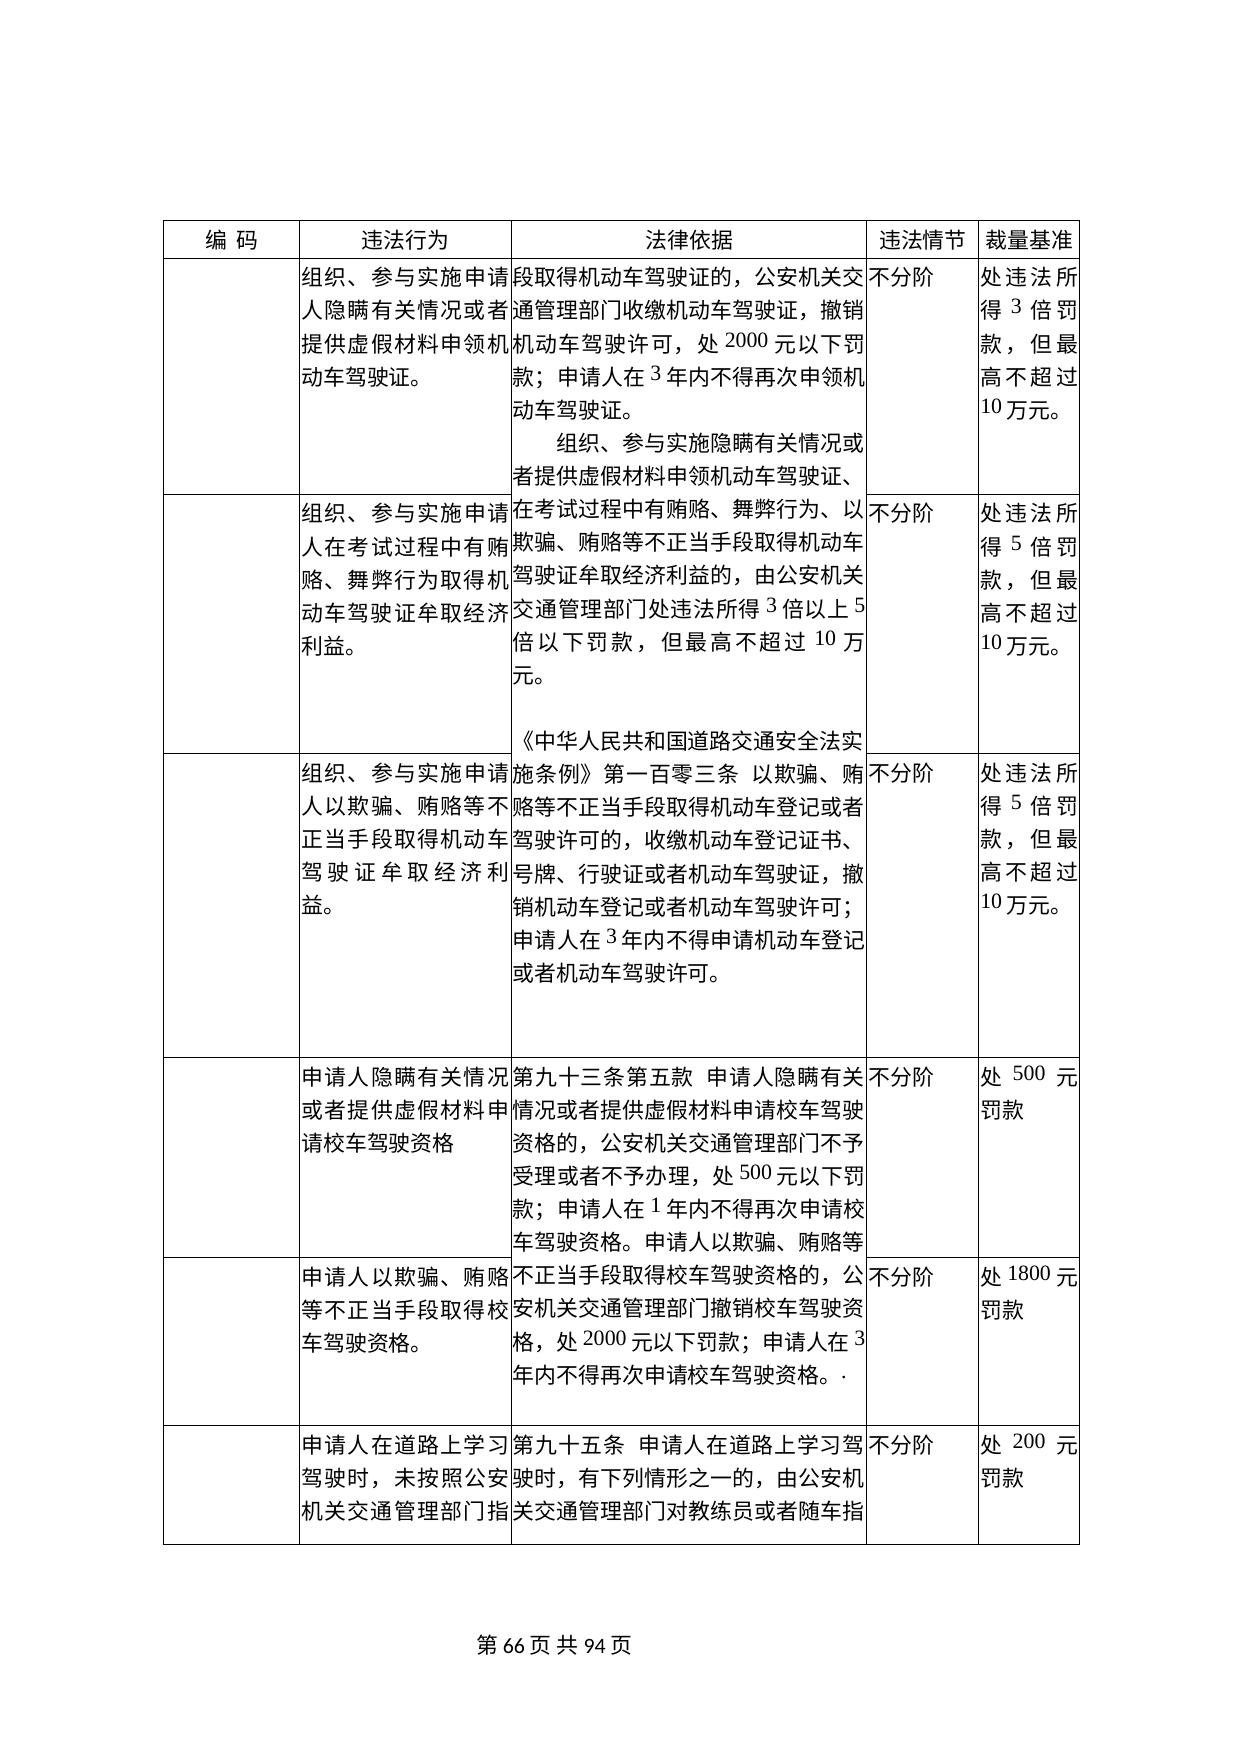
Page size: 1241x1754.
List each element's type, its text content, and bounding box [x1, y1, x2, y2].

table_header 法律依据 [512, 221, 866, 258]
table_cell [164, 259, 299, 494]
table_cell 组织、参与实施申请人以欺骗、贿赂等不正当手段取得机动车驾驶证牟取经济利益。 [300, 754, 511, 1057]
table_cell 第九十三条第五款 申请人隐瞒有关情况或者提供虚假材料申请校车驾驶资格的，公安机关交通管理部门不予受理或者不予办理，处500元以下罚款；申请人在1年内不得再次申请校车驾驶资格。申请人以欺骗、贿赂等不正当手段取得校车驾驶资格的，公安机关交通管理部门撤销校车驾驶资格，处2000元以下罚款；申请人在3年内不得再次申请校车驾驶资格。. [512, 1058, 866, 1425]
table_cell 处200元罚款 [979, 1426, 1079, 1544]
table_cell 不分阶 [867, 495, 978, 753]
table_cell 不分阶 [867, 1258, 978, 1425]
table_header 编 码 [164, 221, 299, 258]
table_header 违法情节 [867, 221, 978, 258]
table_cell 处违法所得5倍罚款，但最高不超过10万元。 [979, 495, 1079, 753]
table_cell 申请人以欺骗、贿赂等不正当手段取得校车驾驶资格。 [300, 1258, 511, 1425]
table_cell 不分阶 [867, 754, 978, 1057]
table_cell 处违法所得3倍罚款，但最高不超过10万元。 [979, 259, 1079, 494]
table_cell 申请人隐瞒有关情况或者提供虚假材料申请校车驾驶资格 [300, 1058, 511, 1257]
table_cell 不分阶 [867, 259, 978, 494]
table_cell 处1800元罚款 [979, 1258, 1079, 1425]
table_cell 不分阶 [867, 1058, 978, 1257]
table_cell [164, 754, 299, 1057]
table_cell [164, 1426, 299, 1544]
table_cell [164, 1258, 299, 1425]
table_cell 组织、参与实施申请人在考试过程中有贿赂、舞弊行为取得机动车驾驶证牟取经济利益。 [300, 495, 511, 753]
table_header 裁量基准 [979, 221, 1079, 258]
table_cell 处500元罚款 [979, 1058, 1079, 1257]
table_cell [300, 1426, 511, 1544]
table_cell 组织、参与实施申请人隐瞒有关情况或者提供虚假材料申领机动车驾驶证。 [300, 259, 511, 494]
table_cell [512, 1426, 866, 1544]
table_cell 不分阶 [867, 1426, 978, 1544]
table_cell [164, 1058, 299, 1257]
table_cell 处违法所得5倍罚款，但最高不超过10万元。 [979, 754, 1079, 1057]
table_header 违法行为 [300, 221, 511, 258]
table_cell [164, 495, 299, 753]
